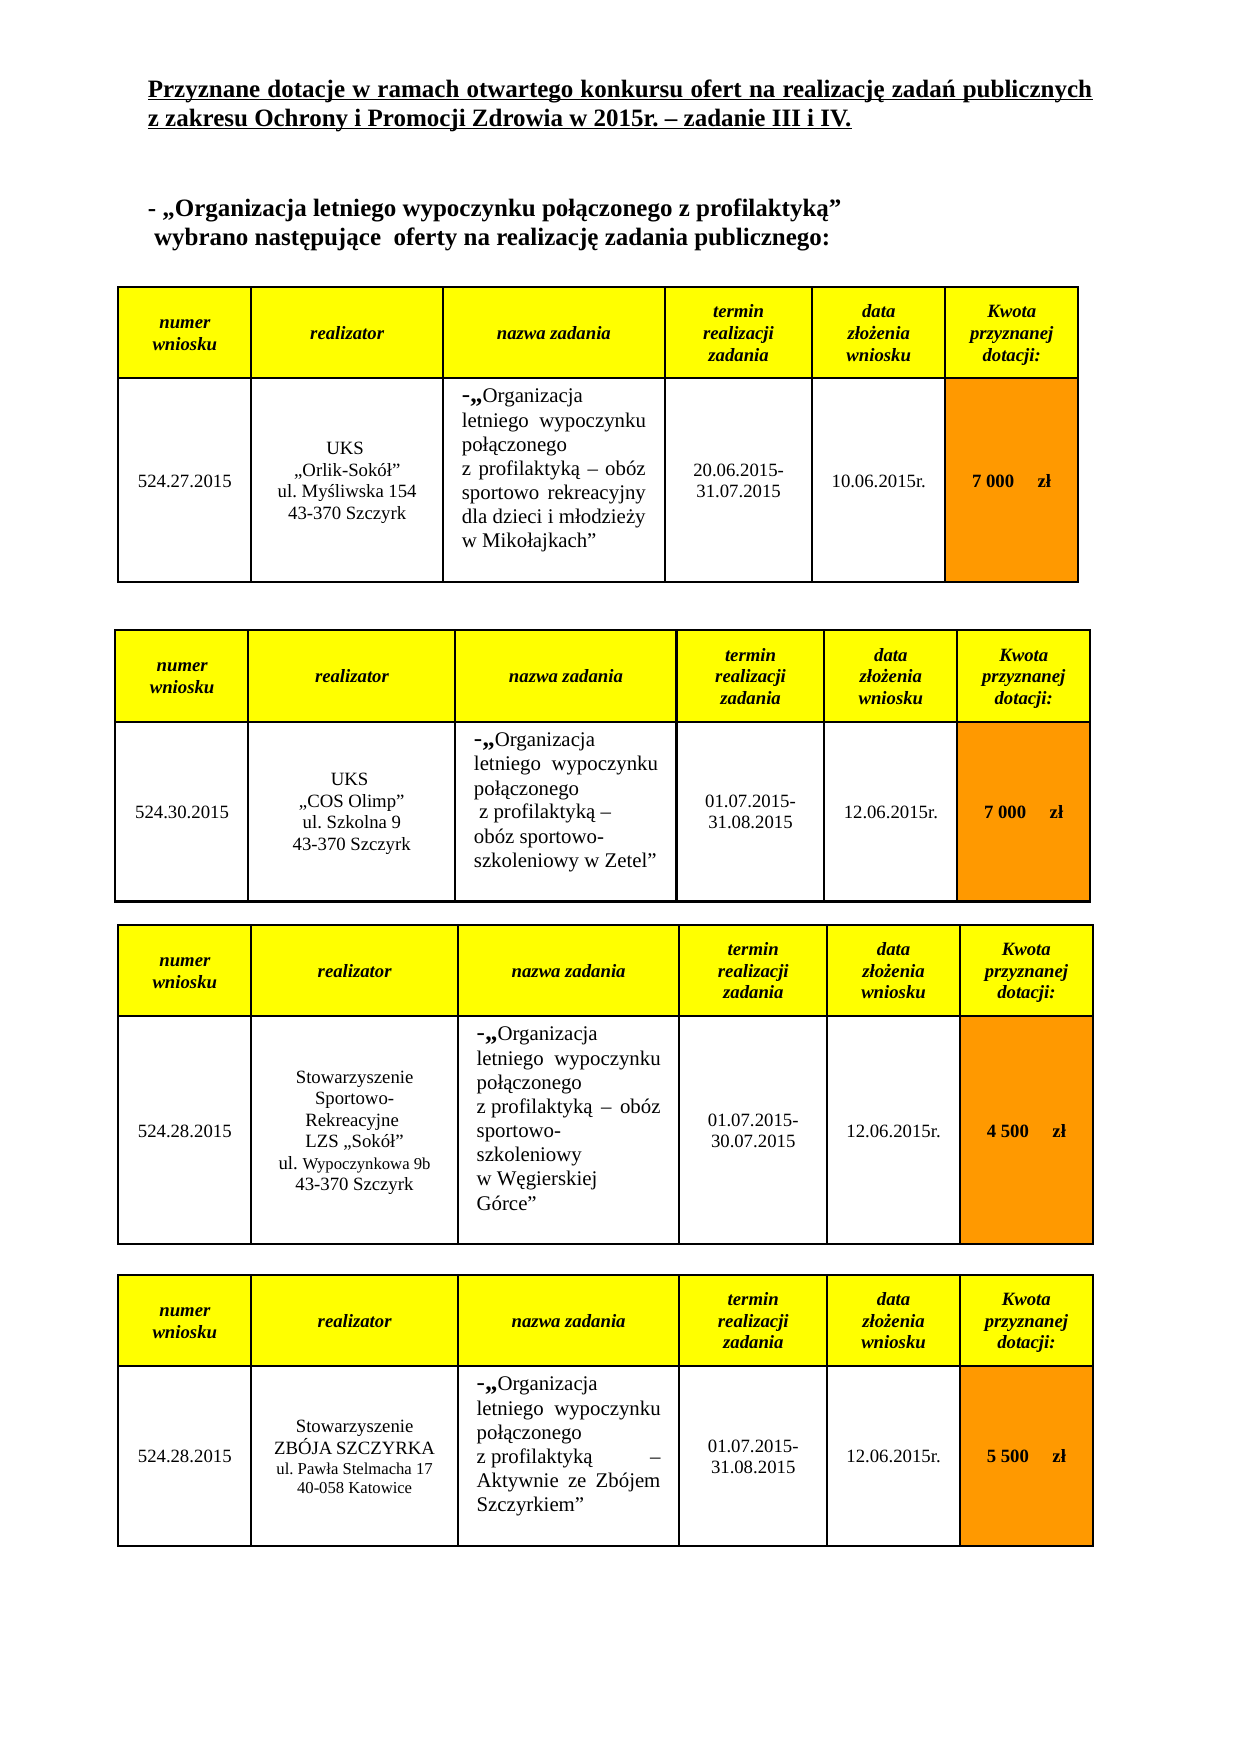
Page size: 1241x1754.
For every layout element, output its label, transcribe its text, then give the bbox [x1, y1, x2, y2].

table_header data złożenia wniosku [828, 1276, 959, 1365]
table_header data złożenia wniosku [825, 631, 956, 721]
table_cell 5 500 zł [961, 1367, 1092, 1545]
table_cell -„Organizacja letniego wypoczynku połączonego z profilaktyką – obóz sportowo- szkoleniowy w Węgierskiej Górce” [459, 1017, 678, 1243]
table_header data złożenia wniosku [813, 288, 944, 377]
table_header termin realizacji zadania [678, 631, 823, 721]
table_cell 7 000 zł [958, 723, 1089, 900]
table_header numer wniosku [119, 926, 250, 1015]
table_cell Stowarzyszenie ZBÓJA SZCZYRKA ul. Pawła Stelmacha 17 40-058 Katowice [252, 1367, 457, 1545]
table_cell -„Organizacja letniego wypoczynku połączonego z profilaktyką – Aktywnie ze Zbójem Szczyrkiem” [459, 1367, 678, 1545]
table_cell 20.06.2015- 31.07.2015 [666, 379, 811, 581]
table_cell UKS „Orlik-Sokół” ul. Myśliwska 154 43-370 Szczyrk [252, 379, 442, 581]
text - „Organizacja letniego wypoczynku połączonego z profilaktyką” [148, 193, 1093, 222]
table_header realizator [252, 1276, 457, 1365]
table_cell 524.28.2015 [119, 1017, 250, 1243]
table_cell 10.06.2015r. [813, 379, 944, 581]
table_cell 7 000 zł [946, 379, 1077, 581]
table_header realizator [252, 926, 457, 1015]
table_header nazwa zadania [459, 1276, 678, 1365]
text Przyznane dotacje w ramach otwartego konkursu ofert na realizację zadań publicznych z zakresu Ochrony i Promocji Zdrowia w 2015r. – zadanie III i IV. [148, 100, 1093, 131]
table_cell 524.30.2015 [116, 723, 247, 900]
table_cell UKS „COS Olimp” ul. Szkolna 9 43-370 Szczyrk [249, 723, 454, 900]
table_cell 01.07.2015- 31.08.2015 [680, 1367, 826, 1545]
table_header data złożenia wniosku [828, 926, 959, 1015]
table_header termin realizacji zadania [680, 1276, 826, 1365]
table_header numer wniosku [119, 1276, 250, 1365]
text Przyznane dotacje w ramach otwartego konkursu ofert na realizację zadań publicznych z zakresu Ochrony i Promocji Zdrowia w 2015r. – zadanie III i IV. [148, 74, 1093, 99]
table_header Kwota przyznanej dotacji: [946, 288, 1077, 377]
table_header numer wniosku [119, 288, 250, 377]
table_cell 01.07.2015- 31.08.2015 [678, 723, 823, 900]
table_header Kwota przyznanej dotacji: [961, 926, 1092, 1015]
text wybrano następujące oferty na realizację zadania publicznego: [148, 222, 1093, 250]
table_header Kwota przyznanej dotacji: [958, 631, 1089, 721]
table_cell 01.07.2015- 30.07.2015 [680, 1017, 826, 1243]
table_cell 12.06.2015r. [825, 723, 956, 900]
table_cell -„Organizacja letniego wypoczynku połączonego z profilaktyką – obóz sportowo- szkoleniowy w Zetel” [456, 723, 675, 900]
table_header nazwa zadania [459, 926, 678, 1015]
table_cell 4 500 zł [961, 1017, 1092, 1243]
table_cell 524.27.2015 [119, 379, 250, 581]
table_header nazwa zadania [456, 631, 675, 721]
table_cell 12.06.2015r. [828, 1017, 959, 1243]
table_header numer wniosku [116, 631, 247, 721]
table_header nazwa zadania [444, 288, 664, 377]
table_cell 12.06.2015r. [828, 1367, 959, 1545]
table_header realizator [249, 631, 454, 721]
table_header Kwota przyznanej dotacji: [961, 1276, 1092, 1365]
table_header realizator [252, 288, 442, 377]
table_cell Stowarzyszenie Sportowo-Rekreacyjne LZS „Sokół” ul. Wypoczynkowa 9b 43-370 Szczyrk [252, 1017, 457, 1243]
table_header termin realizacji zadania [680, 926, 826, 1015]
table_header termin realizacji zadania [666, 288, 811, 377]
table_cell 524.28.2015 [119, 1367, 250, 1545]
table_cell -„Organizacja letniego wypoczynku połączonego z profilaktyką – obóz sportowo rekreacyjny dla dzieci i młodzieży w Mikołajkach” [444, 379, 664, 581]
